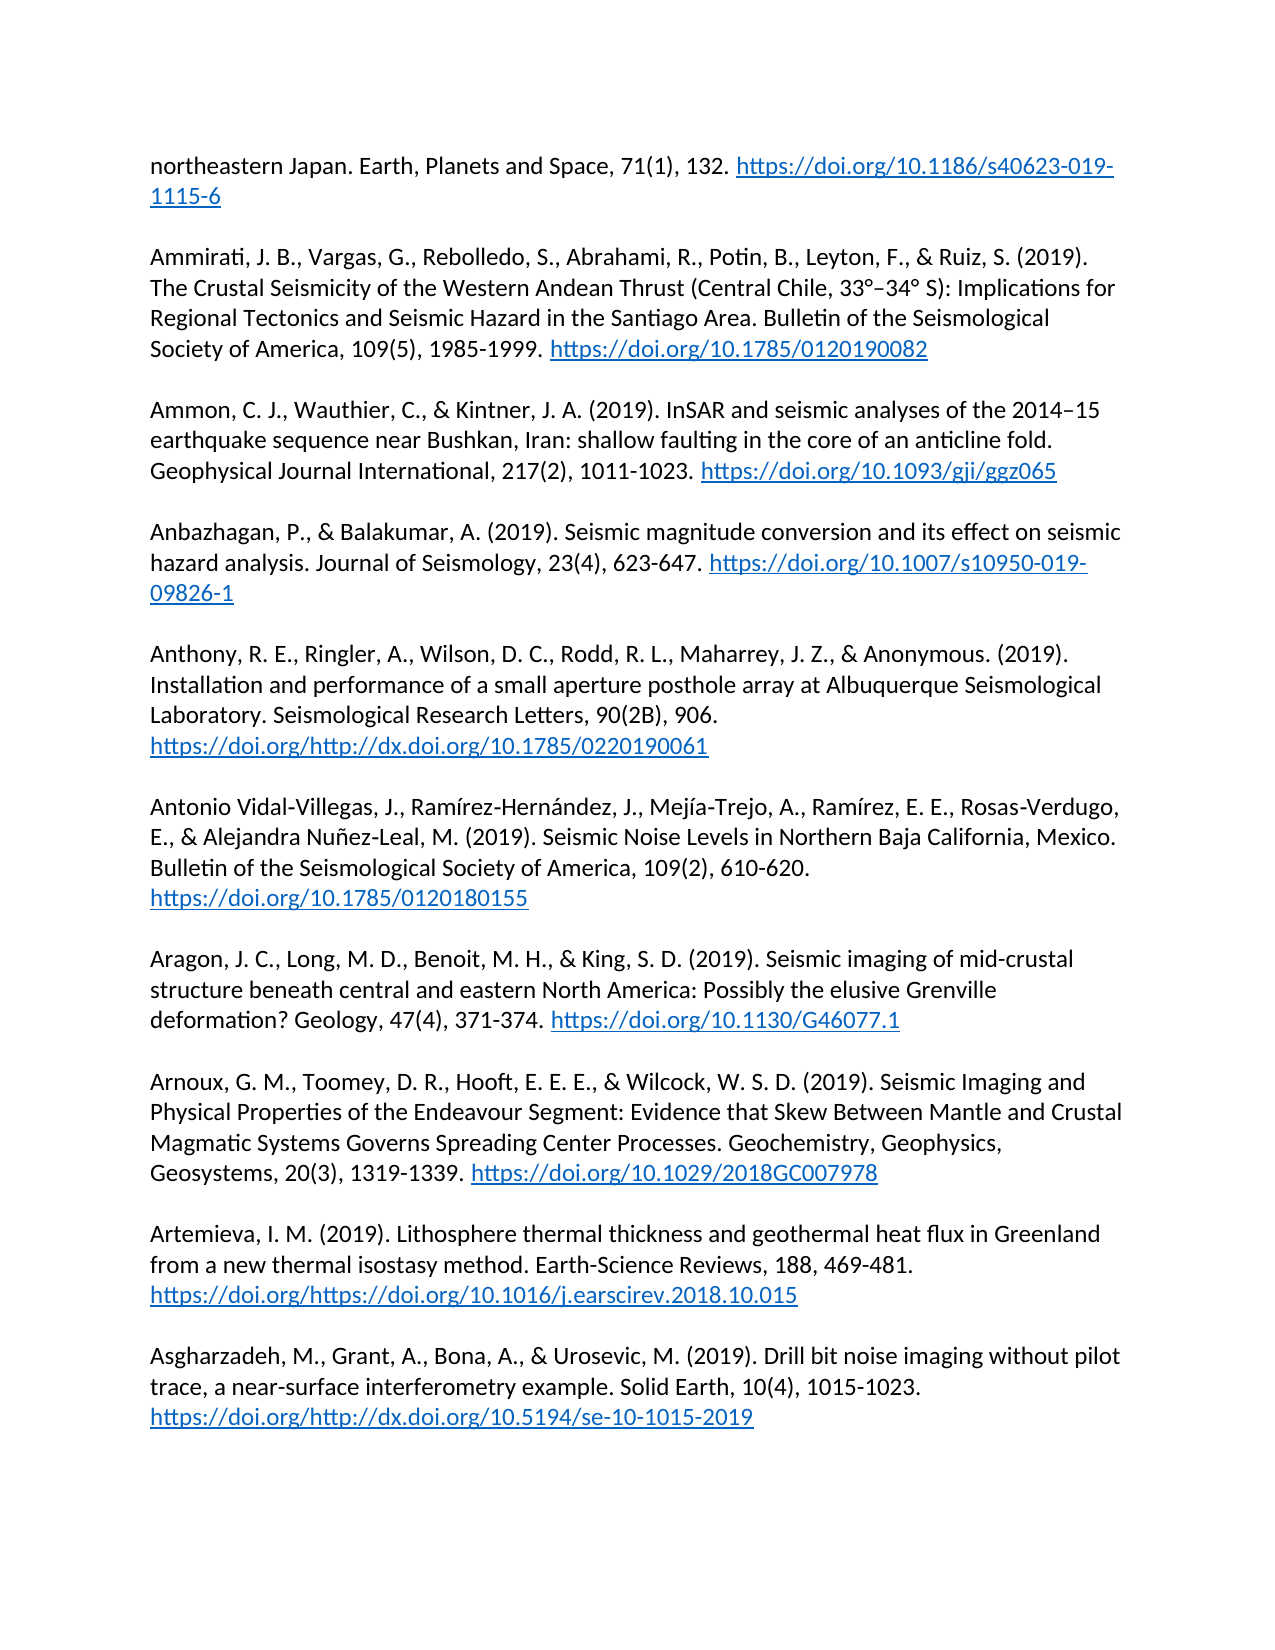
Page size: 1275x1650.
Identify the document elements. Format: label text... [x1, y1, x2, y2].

text Artemieva, I. M. (2019). Lithosphere thermal thickness and geothermal heat flux in Greenland from a new thermal isostasy method. Earth-Science Reviews, 188, 469-481. https://doi.org/https://doi.org/10.1016/j.earscirev.2018.10.015 [150, 1218, 1125, 1310]
text Arnoux, G. M., Toomey, D. R., Hooft, E. E. E., & Wilcock, W. S. D. (2019). Seismic Imaging and Physical Properties of the Endeavour Segment: Evidence that Skew Between Mantle and Crustal Magmatic Systems Governs Spreading Center Processes. Geochemistry, Geophysics, Geosystems, 20(3), 1319-1339. https://doi.org/10.1029/2018GC007978 [150, 1066, 1125, 1188]
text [150, 150, 1125, 211]
text Ammirati, J. B., Vargas, G., Rebolledo, S., Abrahami, R., Potin, B., Leyton, F., & Ruiz, S. (2019). The Crustal Seismicity of the Western Andean Thrust (Central Chile, 33°–34° S): Implications for Regional Tectonics and Seismic Hazard in the Santiago Area. Bulletin of the Seismological Society of America, 109(5), 1985-1999. https://doi.org/10.1785/0120190082 [150, 242, 1125, 364]
text Aragon, J. C., Long, M. D., Benoit, M. H., & King, S. D. (2019). Seismic imaging of mid-crustal structure beneath central and eastern North America: Possibly the elusive Grenville deformation? Geology, 47(4), 371-374. https://doi.org/10.1130/G46077.1 [150, 943, 1125, 1035]
text Antonio Vidal‐Villegas, J., Ramírez‐Hernández, J., Mejía‐Trejo, A., Ramírez, E. E., Rosas‐Verdugo, E., & Alejandra Nuñez‐Leal, M. (2019). Seismic Noise Levels in Northern Baja California, Mexico. Bulletin of the Seismological Society of America, 109(2), 610-620. https://doi.org/10.1785/0120180155 [150, 791, 1125, 913]
text Anthony, R. E., Ringler, A., Wilson, D. C., Rodd, R. L., Maharrey, J. Z., & Anonymous. (2019). Installation and performance of a small aperture posthole array at Albuquerque Seismological Laboratory. Seismological Research Letters, 90(2B), 906. https://doi.org/http://dx.doi.org/10.1785/0220190061 [150, 638, 1125, 760]
text Asgharzadeh, M., Grant, A., Bona, A., & Urosevic, M. (2019). Drill bit noise imaging without pilot trace, a near-surface interferometry example. Solid Earth, 10(4), 1015-1023. https://doi.org/http://dx.doi.org/10.5194/se-10-1015-2019 [150, 1340, 1125, 1432]
text Anbazhagan, P., & Balakumar, A. (2019). Seismic magnitude conversion and its effect on seismic hazard analysis. Journal of Seismology, 23(4), 623-647. https://doi.org/10.1007/s10950-019-09826-1 [150, 516, 1125, 608]
text Ammon, C. J., Wauthier, C., & Kintner, J. A. (2019). InSAR and seismic analyses of the 2014–15 earthquake sequence near Bushkan, Iran: shallow faulting in the core of an anticline fold. Geophysical Journal International, 217(2), 1011-1023. https://doi.org/10.1093/gji/ggz065 [150, 394, 1125, 486]
